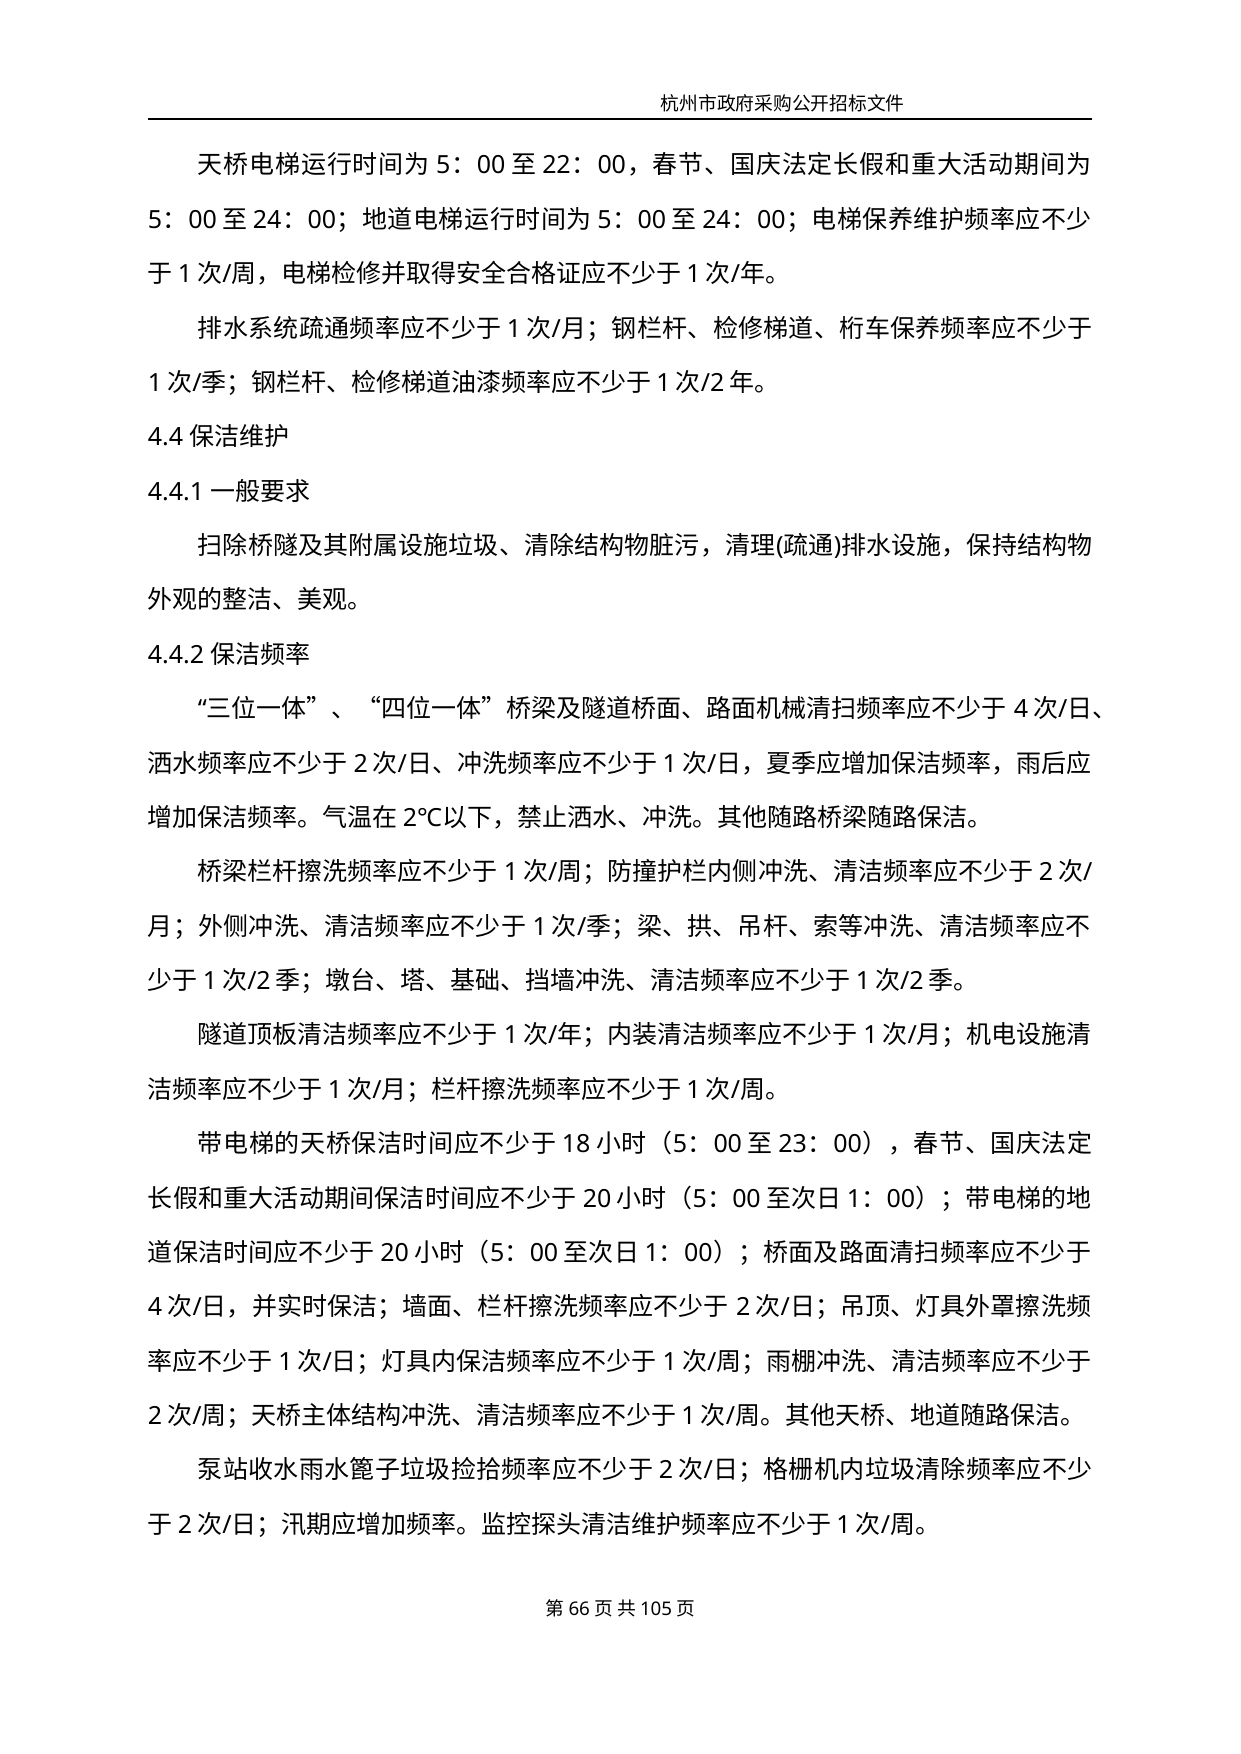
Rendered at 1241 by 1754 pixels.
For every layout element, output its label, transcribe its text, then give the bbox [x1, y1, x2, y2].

text 4.4 保洁维护 [148, 417, 1092, 453]
text 4.4.2 保洁频率 [148, 634, 1092, 671]
text 桥梁栏杆擦洗频率应不少于1次/周；防撞护栏内侧冲洗、清洁频率应不少于2次/月；外侧冲洗、清洁频率应不少于1次/季；梁、拱、吊杆、索等冲洗、清洁频率应不少于1次/2季；墩台、塔、基础、挡墙冲洗、清洁频率应不少于1次/2季。 [148, 852, 1092, 997]
text 4.4.1 一般要求 [148, 471, 1092, 507]
text 扫除桥隧及其附属设施垃圾、清除结构物脏污，清理(疏通)排水设施，保持结构物外观的整洁、美观。 [148, 526, 1092, 616]
text 隧道顶板清洁频率应不少于1次/年；内装清洁频率应不少于1次/月；机电设施清洁频率应不少于1次/月；栏杆擦洗频率应不少于1次/周。 [148, 1015, 1092, 1106]
text 排水系统疏通频率应不少于1次/月；钢栏杆、检修梯道、桁车保养频率应不少于1次/季；钢栏杆、检修梯道油漆频率应不少于1次/2年。 [148, 308, 1092, 399]
text “三位一体”、“四位一体”桥梁及隧道桥面、路面机械清扫频率应不少于4次/日、洒水频率应不少于2次/日、冲洗频率应不少于1次/日，夏季应增加保洁频率，雨后应增加保洁频率。气温在2℃以下，禁止洒水、冲洗。其他随路桥梁随路保洁。 [148, 689, 1092, 834]
text 天桥电梯运行时间为5：00至22：00，春节、国庆法定长假和重大活动期间为5：00至24：00；地道电梯运行时间为5：00至24：00；电梯保养维护频率应不少于1次/周，电梯检修并取得安全合格证应不少于1次/年。 [148, 145, 1092, 290]
text 泵站收水雨水篦子垃圾捡拾频率应不少于2次/日；格栅机内垃圾清除频率应不少于2次/日；汛期应增加频率。监控探头清洁维护频率应不少于1次/周。 [148, 1450, 1092, 1541]
text 带电梯的天桥保洁时间应不少于18小时（5：00至23：00），春节、国庆法定长假和重大活动期间保洁时间应不少于20小时（5：00至次日1：00）；带电梯的地道保洁时间应不少于20小时（5：00至次日1：00）；桥面及路面清扫频率应不少于4次/日，并实时保洁；墙面、栏杆擦洗频率应不少于2次/日；吊顶、灯具外罩擦洗频率应不少于1次/日；灯具内保洁频率应不少于1次/周；雨棚冲洗、清洁频率应不少于2次/周；天桥主体结构冲洗、清洁频率应不少于1次/周。其他天桥、地道随路保洁。 [148, 1124, 1092, 1432]
